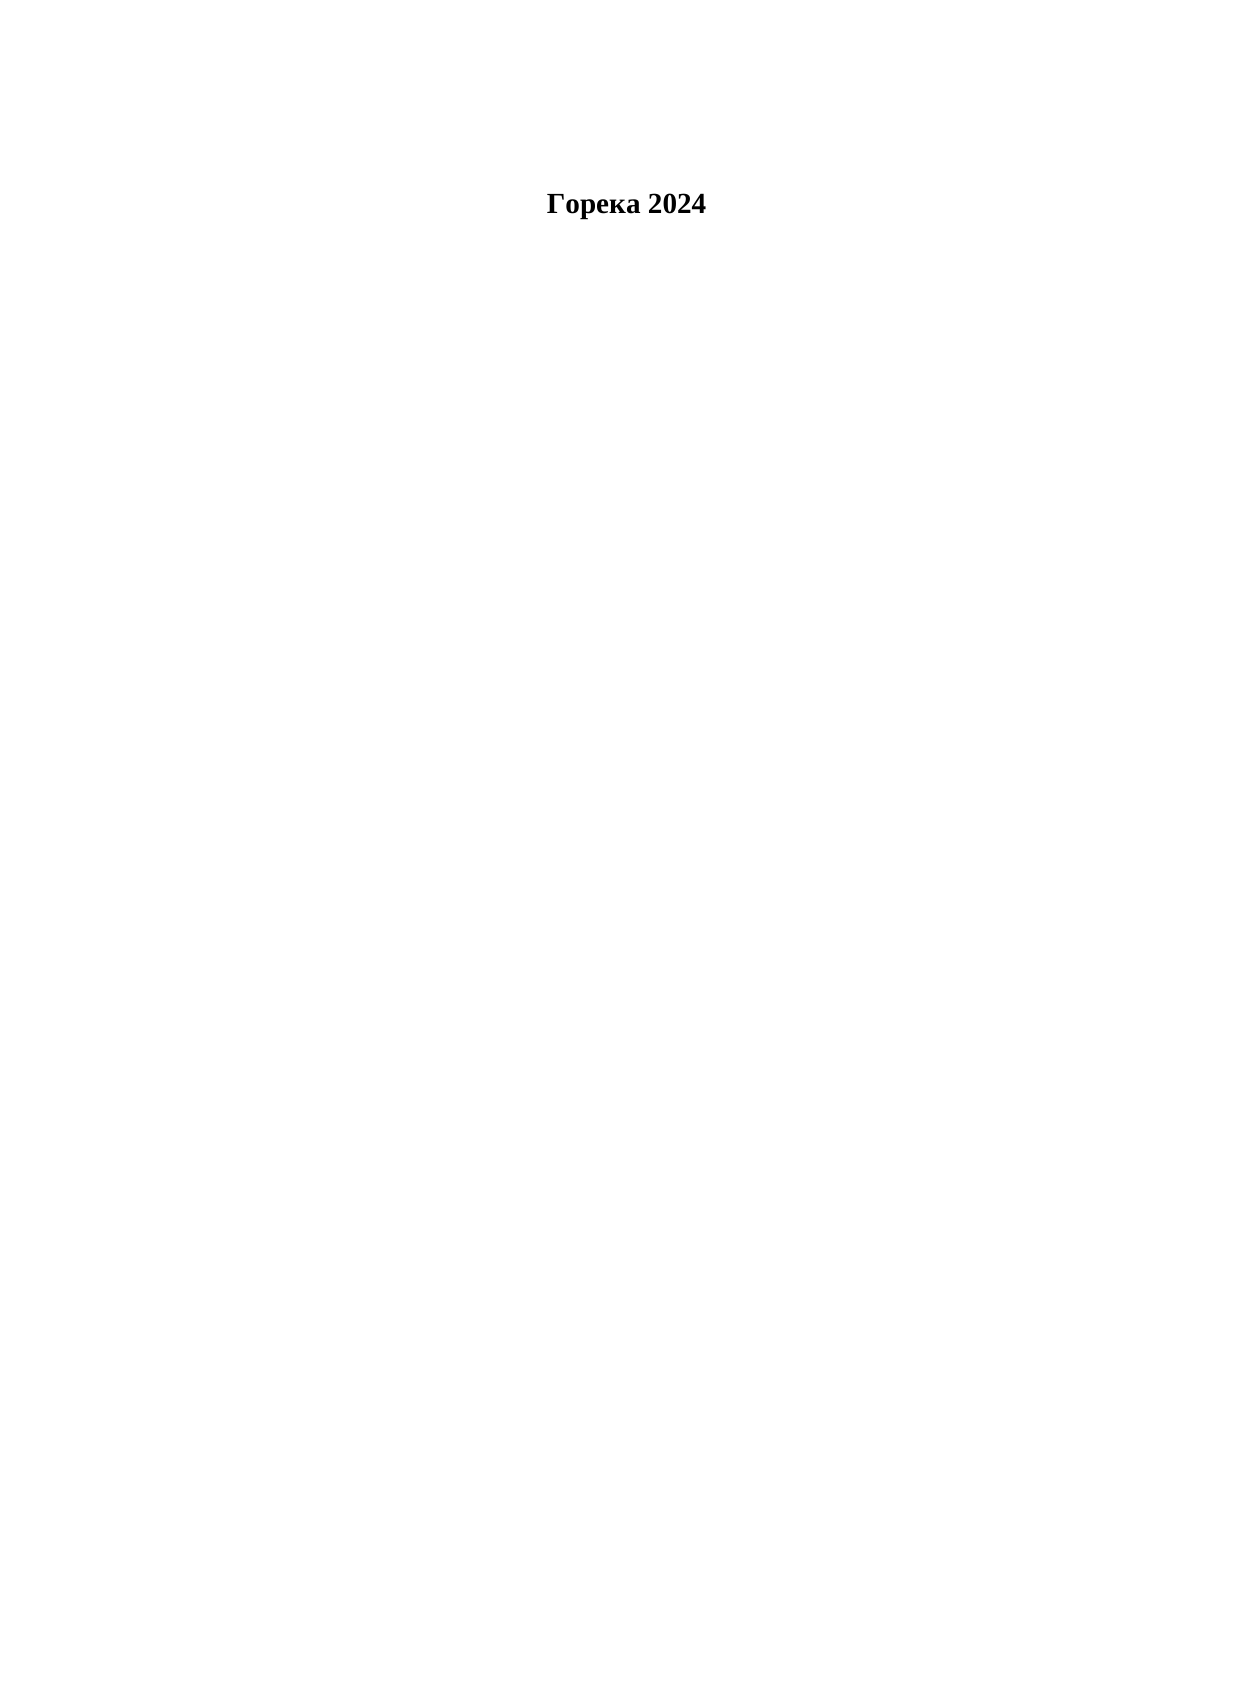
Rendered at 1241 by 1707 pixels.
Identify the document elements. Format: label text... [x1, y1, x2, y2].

text Горека 2024 [162, 186, 1090, 219]
